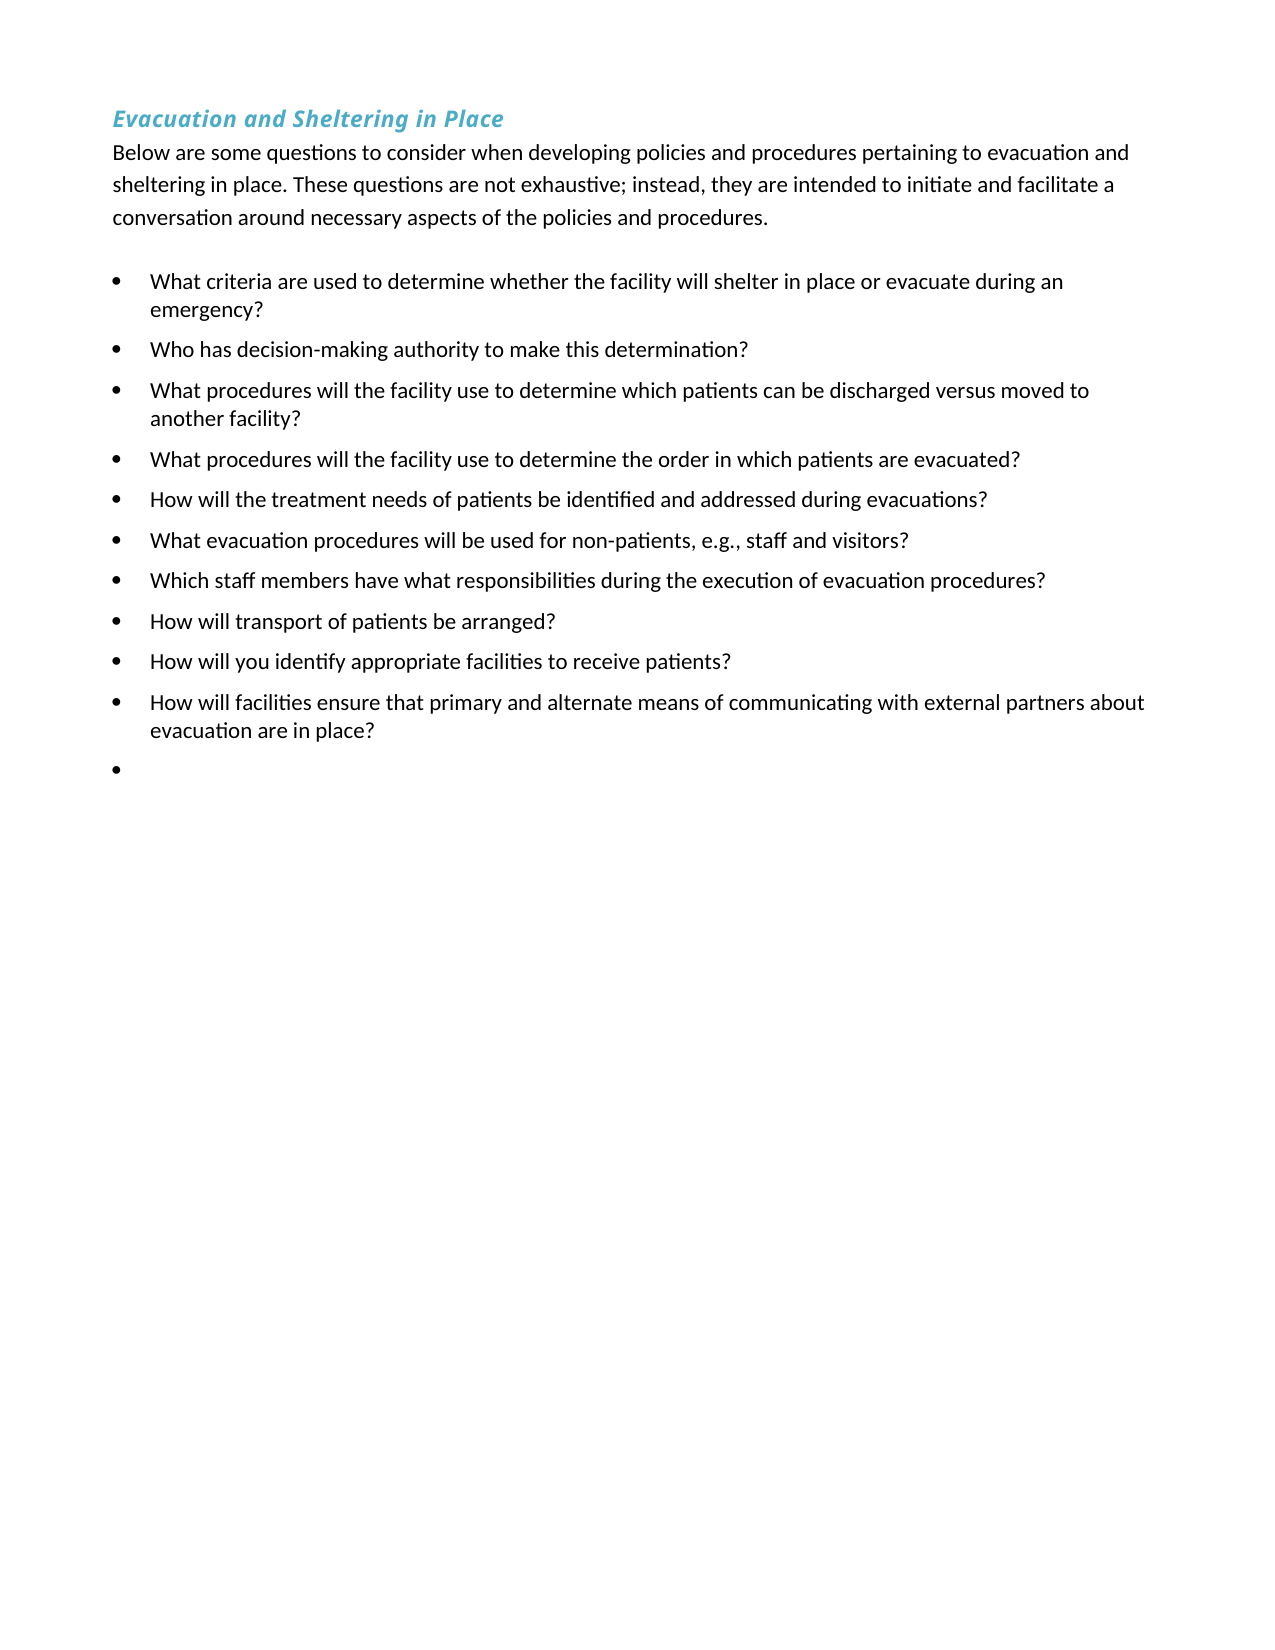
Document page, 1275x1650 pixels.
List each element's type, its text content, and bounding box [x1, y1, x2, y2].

list Which staff members have what responsibilities during the execution of evacuation procedures? [112, 566, 1162, 594]
text Below are some questions to consider when developing policies and procedures pertaining to evacuation and sheltering in place. These questions are not exhaustive; instead, they are intended to initiate and facilitate a conversation around necessary aspects of the policies and procedures. [112, 138, 1162, 231]
list How will you identify appropriate facilities to receive patients? [112, 647, 1162, 675]
list Who has decision-making authority to make this determination? [112, 336, 1162, 364]
list What procedures will the facility use to determine the order in which patients are evacuated? [112, 445, 1162, 473]
subtitle Evacuation and Sheltering in Place [112, 103, 1162, 134]
list How will transport of patients be arranged? [112, 607, 1162, 635]
list How will facilities ensure that primary and alternate means of communicating with external partners about evacuation are in place? [112, 688, 1162, 744]
list How will the treatment needs of patients be identified and addressed during evacuations? [112, 485, 1162, 513]
list What procedures will the facility use to determine which patients can be discharged versus moved to another facility? [112, 376, 1162, 432]
list What evacuation procedures will be used for non-patients, e.g., staff and visitors? [112, 526, 1162, 554]
list What criteria are used to determine whether the facility will shelter in place or evacuate during an emergency? [112, 267, 1162, 323]
